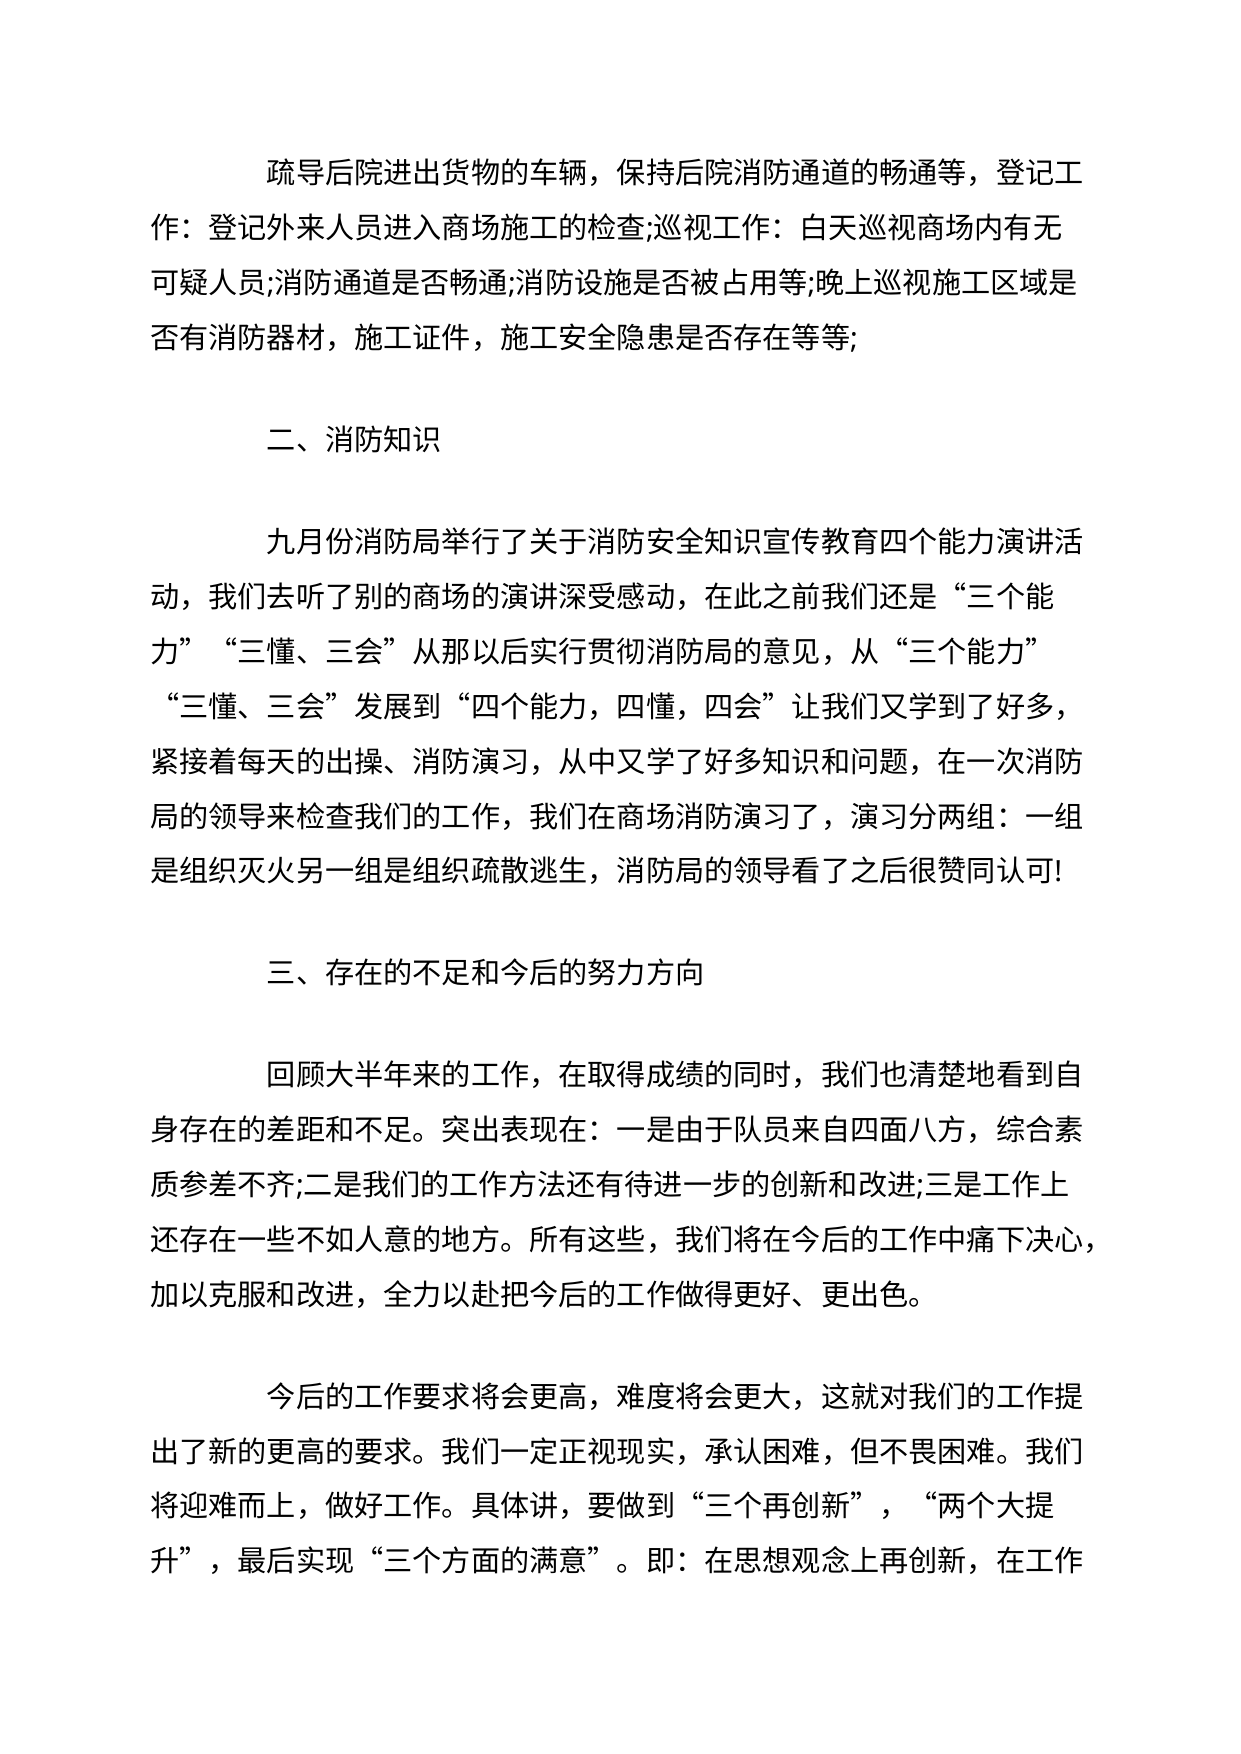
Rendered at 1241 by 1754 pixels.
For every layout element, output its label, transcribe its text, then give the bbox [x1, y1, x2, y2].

text 九月份消防局举行了关于消防安全知识宣传教育四个能力演讲活动，我们去听了别的商场的演讲深受感动，在此之前我们还是“三个能力”“三懂、三会”从那以后实行贯彻消防局的意见，从“三个能力”“三懂、三会”发展到“四个能力，四懂，四会”让我们又学到了好多，紧接着每天的出操、消防演习，从中又学了好多知识和问题，在一次消防局的领导来检查我们的工作，我们在商场消防演习了，演习分两组：一组是组织灭火另一组是组织疏散逃生，消防局的领导看了之后很赞同认可! [150, 519, 1090, 890]
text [150, 1373, 1090, 1580]
text 三、存在的不足和今后的努力方向 [150, 950, 1090, 992]
text 疏导后院进出货物的车辆，保持后院消防通道的畅通等，登记工作：登记外来人员进入商场施工的检查;巡视工作：白天巡视商场内有无可疑人员;消防通道是否畅通;消防设施是否被占用等;晚上巡视施工区域是否有消防器材，施工证件，施工安全隐患是否存在等等; [150, 150, 1090, 357]
text 二、消防知识 [150, 417, 1090, 459]
text 回顾大半年来的工作，在取得成绩的同时，我们也清楚地看到自身存在的差距和不足。突出表现在：一是由于队员来自四面八方，综合素质参差不齐;二是我们的工作方法还有待进一步的创新和改进;三是工作上还存在一些不如人意的地方。所有这些，我们将在今后的工作中痛下决心，加以克服和改进，全力以赴把今后的工作做得更好、更出色。 [150, 1052, 1090, 1314]
